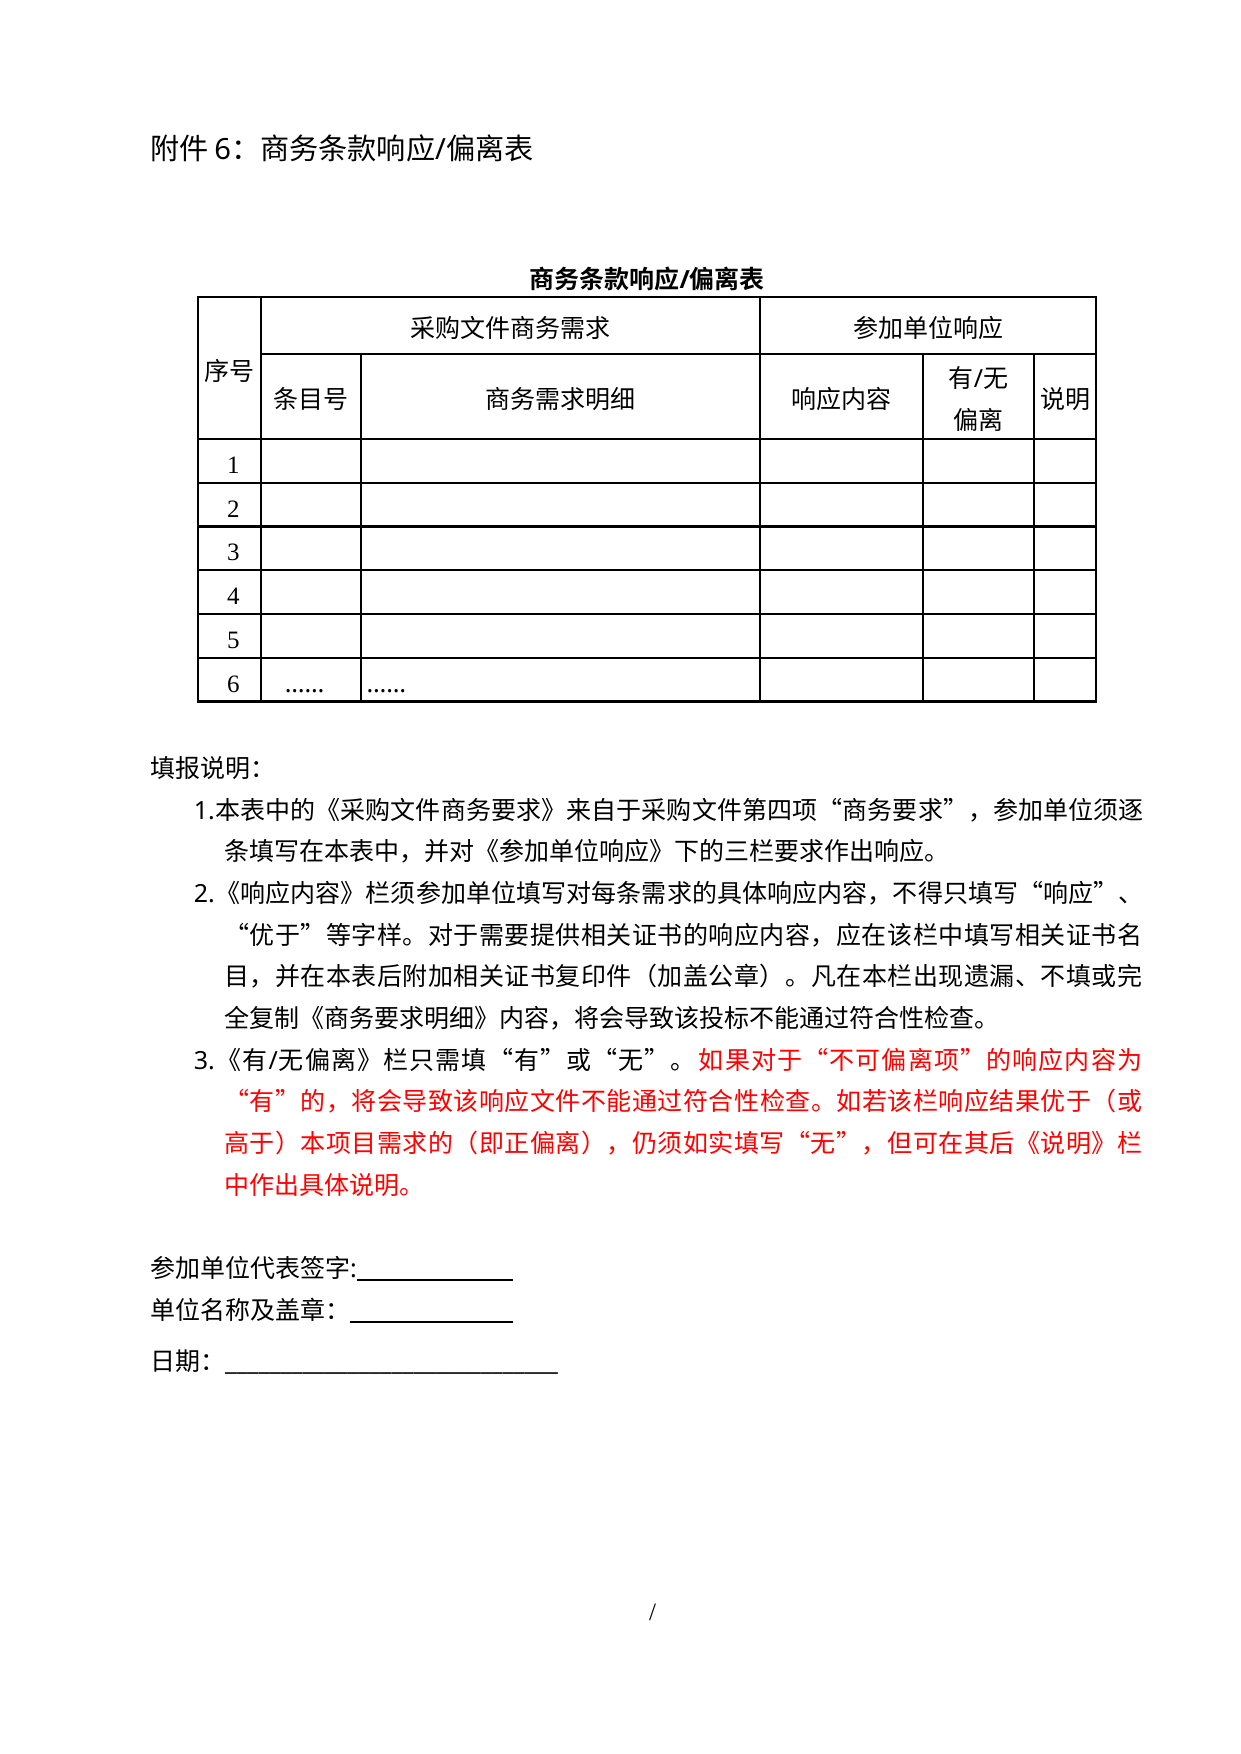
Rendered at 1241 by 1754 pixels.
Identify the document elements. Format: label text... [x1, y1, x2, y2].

table_cell [199, 484, 260, 525]
table_header 参加单位响应 [761, 298, 1095, 352]
table_cell …… [362, 659, 759, 700]
table_cell [924, 571, 1033, 613]
table_cell [262, 571, 360, 613]
text 参加单位代表签字: [150, 1244, 1144, 1286]
table_cell [924, 484, 1033, 525]
text 1.本表中的《采购文件商务要求》来自于采购文件第四项“商务要求”，参加单位须逐条填写在本表中，并对《参加单位响应》下的三栏要求作出响应。 [194, 786, 1144, 869]
table_cell [199, 440, 260, 482]
table_cell [362, 440, 759, 482]
table_cell [362, 528, 759, 569]
table_cell [362, 571, 759, 613]
table_cell [1035, 440, 1095, 482]
table_cell 说明 [1035, 355, 1095, 438]
table_cell [924, 440, 1033, 482]
table_cell [761, 659, 922, 700]
table_cell 商务需求明细 [362, 355, 759, 438]
table_cell [761, 484, 922, 525]
table_cell [1035, 571, 1095, 613]
table_cell 有/无 偏离 [924, 355, 1033, 438]
table_cell [761, 571, 922, 613]
table_cell [1035, 615, 1095, 657]
table_cell [199, 571, 260, 613]
table_cell [262, 615, 360, 657]
table_cell [924, 528, 1033, 569]
text 单位名称及盖章： [150, 1286, 1144, 1327]
table_header 序号 [199, 298, 260, 438]
text 3.《有/无偏离》栏只需填“有”或“无”。如果对于“不可偏离项”的响应内容为“有”的，将会导致该响应文件不能通过符合性检查。如若该栏响应结果优于（或高于）本项目需求的（即正偏离），仍须如实填写“无”，但可在其后《说明》栏中作出具体说明。 [194, 1036, 1144, 1202]
table_cell [199, 528, 260, 569]
table_cell [1035, 484, 1095, 525]
table_cell 响应内容 [761, 355, 922, 438]
table_cell [362, 615, 759, 657]
table_cell [761, 440, 922, 482]
table_cell [199, 615, 260, 657]
table_cell [761, 528, 922, 569]
table_cell [262, 440, 360, 482]
table_cell [362, 484, 759, 525]
table_cell [1035, 528, 1095, 569]
table_cell …… [262, 659, 360, 700]
table_cell [262, 484, 360, 525]
text 附件6：商务条款响应/偏离表 [150, 126, 1144, 168]
table_header 采购文件商务需求 [262, 298, 759, 352]
table_cell [924, 659, 1033, 700]
text 商务条款响应/偏离表 [150, 260, 1144, 296]
table_cell [262, 528, 360, 569]
table_cell [199, 659, 260, 700]
table_cell [1035, 659, 1095, 700]
table_cell [924, 615, 1033, 657]
text 日期：______________________________ [150, 1327, 1144, 1392]
table_cell [761, 615, 922, 657]
text 2.《响应内容》栏须参加单位填写对每条需求的具体响应内容，不得只填写“响应”、“优于”等字样。对于需要提供相关证书的响应内容，应在该栏中填写相关证书名目，并在本表后附加相关证书复印件（加盖公章）。凡在本栏出现遗漏、不填或完全复制《商务要求明细》内容，将会导致该投标不能通过符合性检查。 [194, 869, 1144, 1036]
text 填报说明： [150, 744, 1144, 786]
table_cell 条目号 [262, 355, 360, 438]
